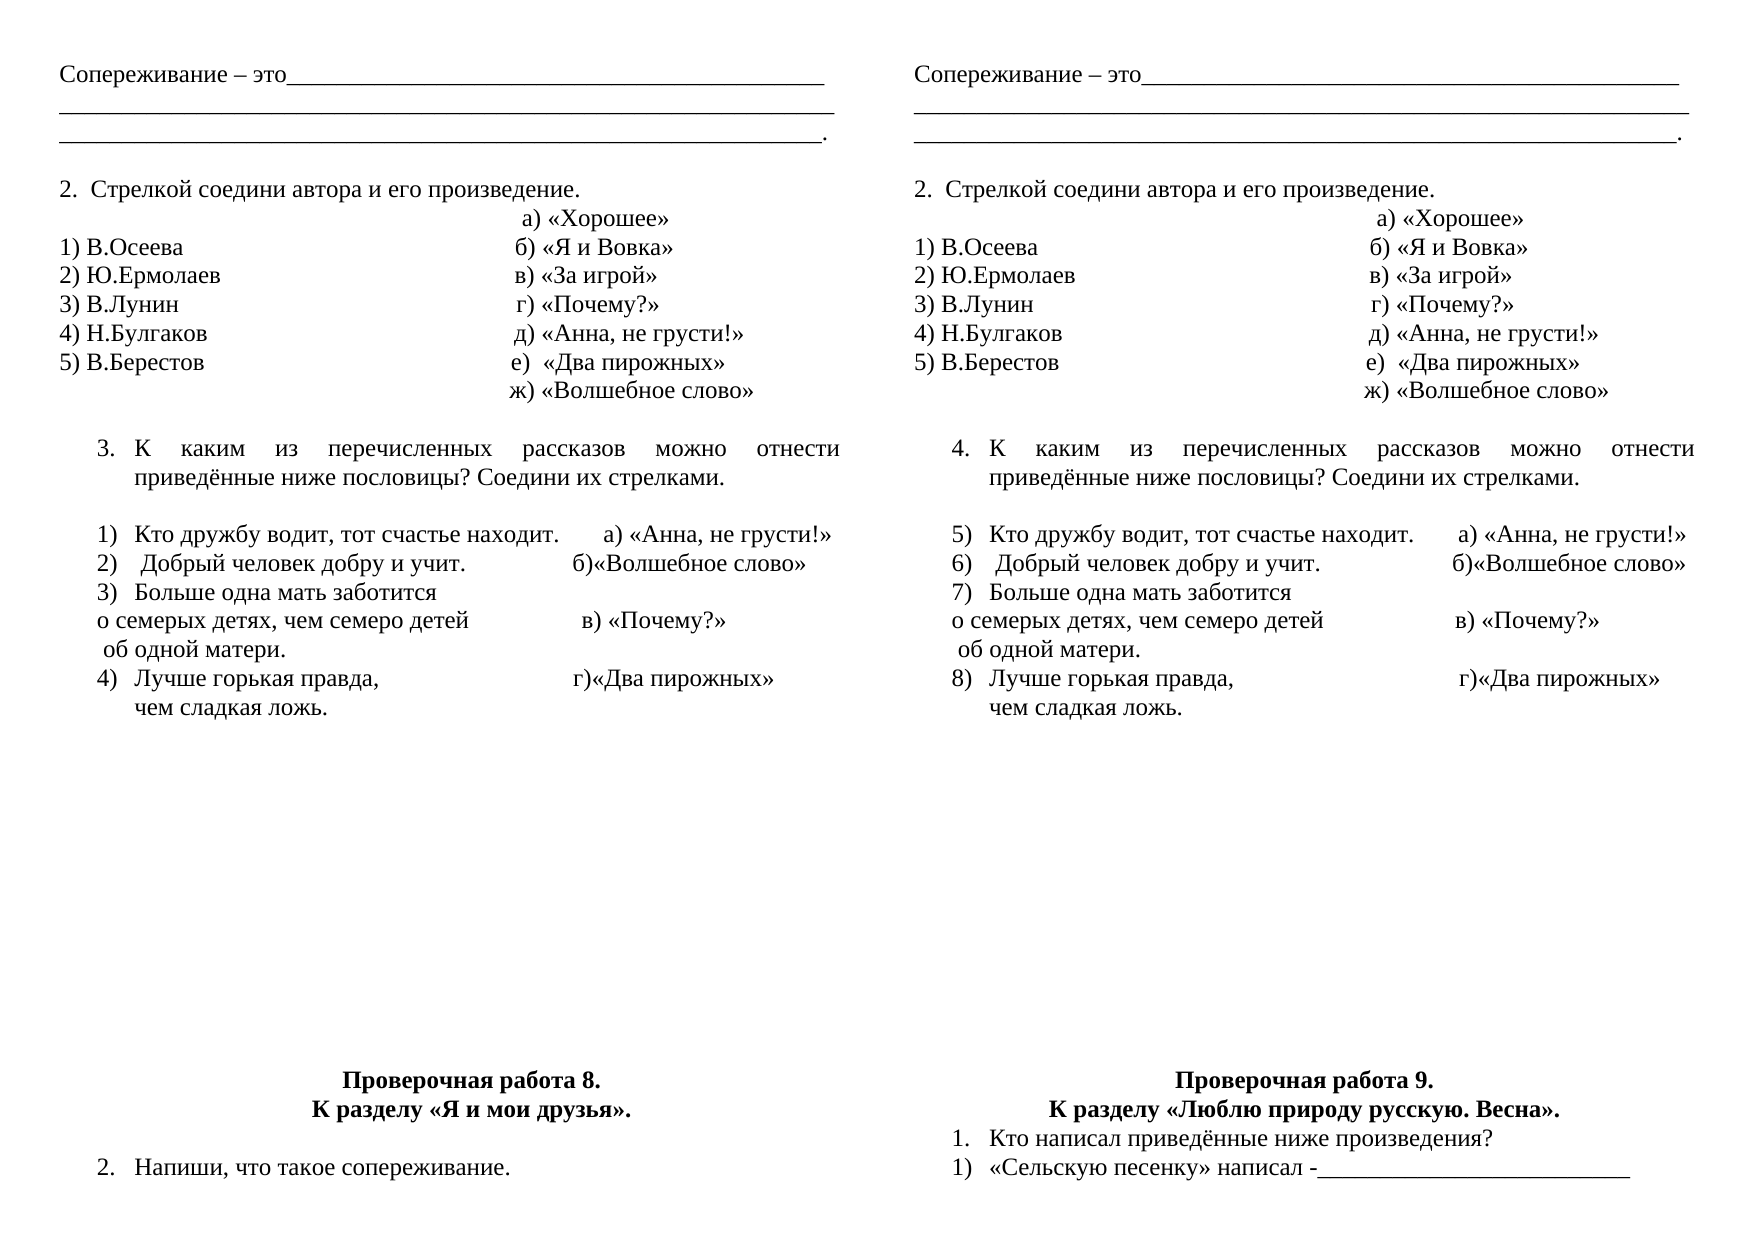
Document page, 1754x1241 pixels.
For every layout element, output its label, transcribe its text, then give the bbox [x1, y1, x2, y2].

text 1) В.Осеева б) «Я и Вовка» [914, 232, 1695, 260]
list К каким из перечисленных рассказов можно отнести приведённые ниже пословицы? Соедини их стрелками. [951, 433, 1695, 490]
list Больше одна мать заботится [951, 577, 1695, 605]
list «Сельскую песенку» написал -_________________________ [951, 1152, 1695, 1180]
list Кто дружбу водит, тот счастье находит. а) «Анна, не грусти!» [951, 519, 1695, 548]
list К каким из перечисленных рассказов можно отнести приведённые ниже пословицы? Соедини их стрелками. [97, 433, 840, 490]
list Проверочная работа 8. [103, 1065, 840, 1094]
list Добрый человек добру и учит. б)«Волшебное слово» [97, 548, 840, 577]
text об одной матери. [97, 634, 840, 663]
list Лучше горькая правда, г)«Два пирожных» [951, 663, 1695, 692]
text 3) В.Лунин г) «Почему?» [59, 289, 840, 318]
text об одной матери. [951, 634, 1695, 663]
list чем сладкая ложь. [989, 692, 1695, 720]
list Кто дружбу водит, тот счастье находит. а) «Анна, не грусти!» [97, 519, 840, 548]
text ___________________________________________________________________________________________________________________________. [59, 88, 840, 145]
text 2) Ю.Ермолаев в) «За игрой» [914, 260, 1695, 289]
text 4) Н.Булгаков д) «Анна, не грусти!» [59, 318, 840, 347]
text ж) «Волшебное слово» [59, 375, 840, 404]
text К разделу «Люблю природу русскую. Весна». [914, 1094, 1695, 1123]
text 5) В.Берестов е) «Два пирожных» [59, 347, 840, 375]
text 3) В.Лунин г) «Почему?» [914, 289, 1695, 318]
text 2) Ю.Ермолаев в) «За игрой» [59, 260, 840, 289]
text ___________________________________________________________________________________________________________________________. [914, 88, 1695, 145]
list Лучше горькая правда, г)«Два пирожных» [97, 663, 840, 692]
text ж) «Волшебное слово» [914, 375, 1695, 404]
text 4) Н.Булгаков д) «Анна, не грусти!» [914, 318, 1695, 347]
text 1) В.Осеева б) «Я и Вовка» [59, 232, 840, 260]
list Больше одна мать заботится [97, 577, 840, 605]
text а) «Хорошее» [59, 203, 840, 232]
text Сопереживание – это___________________________________________ [914, 59, 1695, 88]
list Кто написал приведённые ниже произведения? [951, 1123, 1695, 1152]
text 2. Стрелкой соедини автора и его произведение. [914, 174, 1695, 203]
text 2. Стрелкой соедини автора и его произведение. [59, 174, 840, 203]
list Добрый человек добру и учит. б)«Волшебное слово» [951, 548, 1695, 577]
list К разделу «Я и мои друзья». [103, 1094, 840, 1123]
text 5) В.Берестов е) «Два пирожных» [914, 347, 1695, 375]
text о семерых детях, чем семеро детей в) «Почему?» [97, 605, 840, 634]
text Проверочная работа 9. [914, 1065, 1695, 1094]
list Напиши, что такое сопереживание. [97, 1152, 840, 1180]
text Сопереживание – это___________________________________________ [59, 59, 840, 88]
text а) «Хорошее» [914, 203, 1695, 232]
list чем сладкая ложь. [134, 692, 840, 720]
text о семерых детях, чем семеро детей в) «Почему?» [951, 605, 1695, 634]
